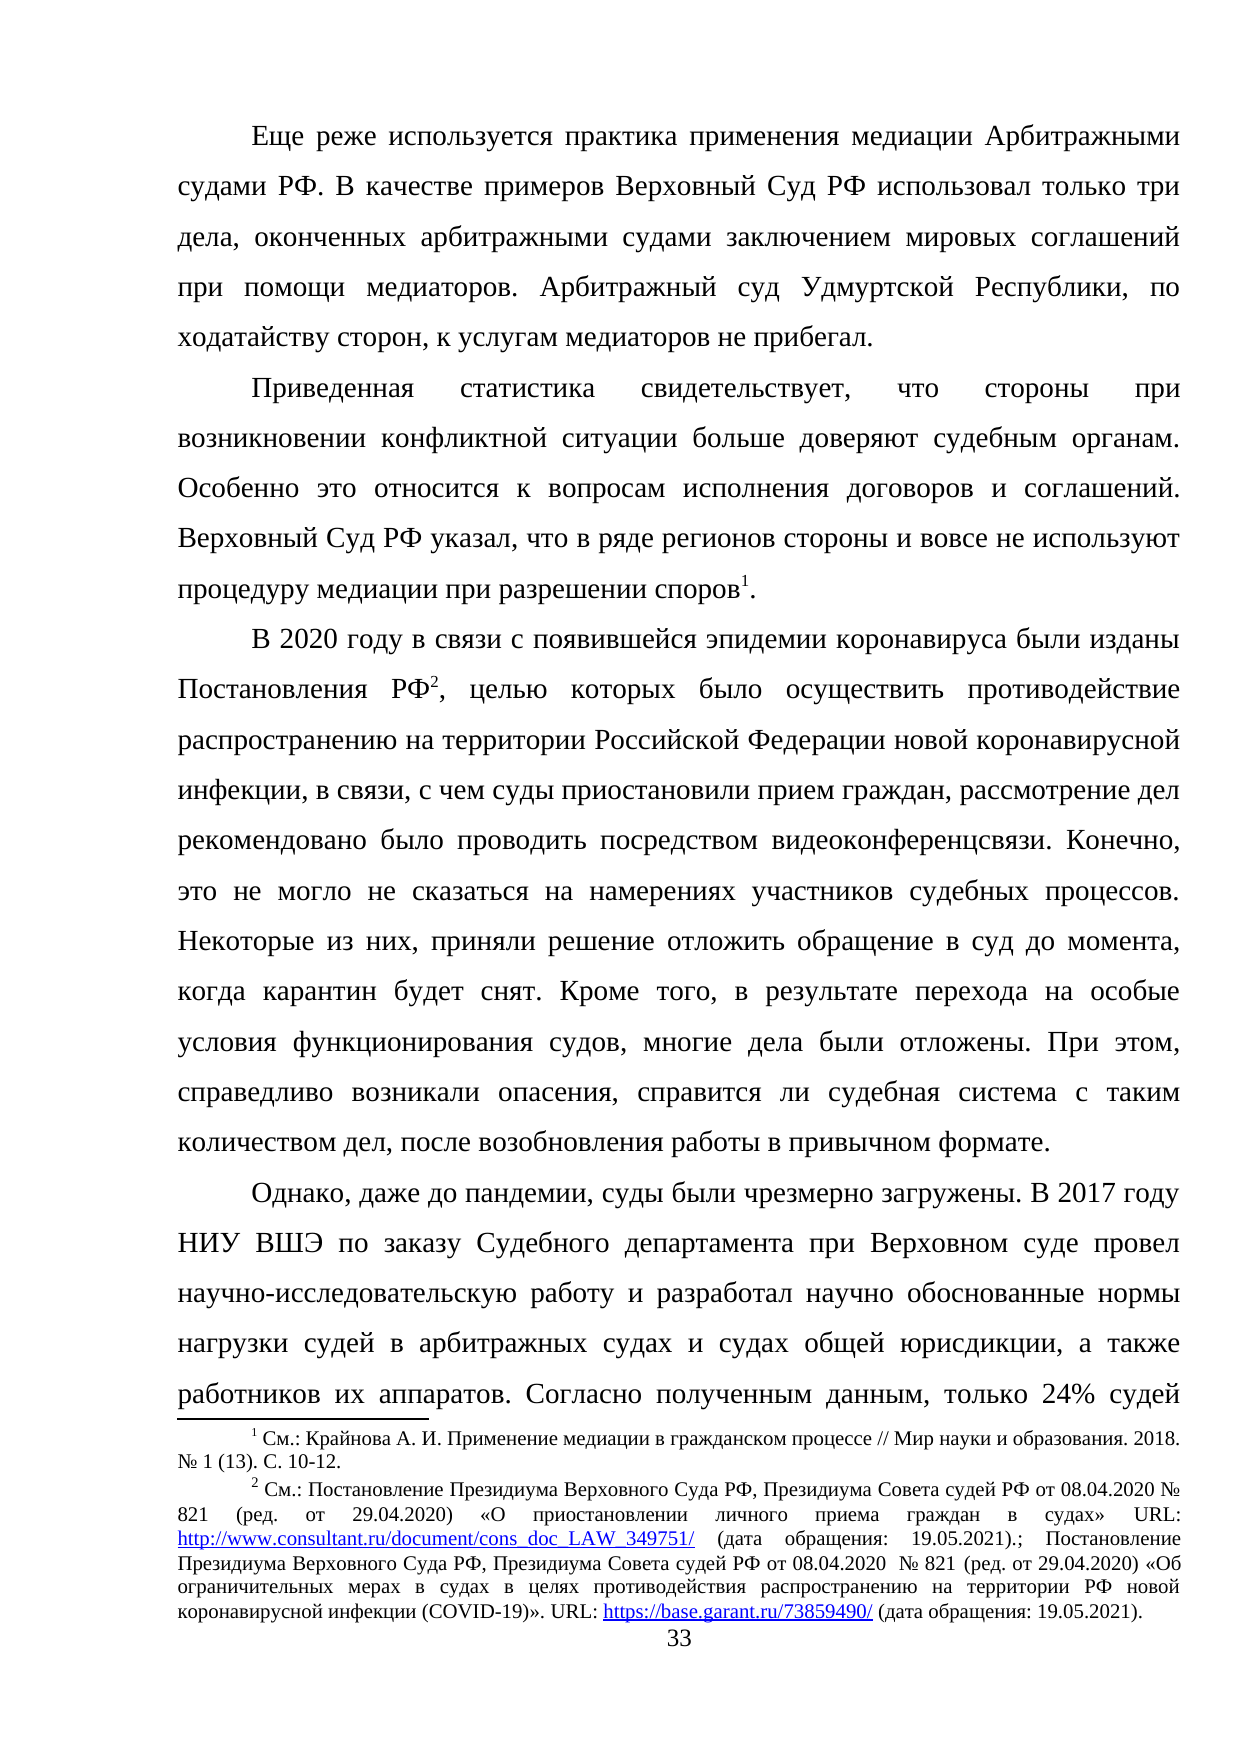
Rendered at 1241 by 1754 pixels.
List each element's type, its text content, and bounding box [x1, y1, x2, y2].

text Еще реже используется практика применения медиации Арбитражными судами РФ. В качестве примеров Верховный Суд РФ использовал только три дела, оконченных арбитражными судами заключением мировых соглашений при помощи медиаторов. Арбитражный суд Удмуртской Республики, по ходатайству сторон, к услугам медиаторов не прибегал. [177, 118, 1181, 353]
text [177, 1175, 1181, 1409]
text Приведенная статистика свидетельствует, что стороны при возникновении конфликтной ситуации больше доверяют судебным органам. Особенно это относится к вопросам исполнения договоров и соглашений. Верховный Суд РФ указал, что в ряде регионов стороны и вовсе не используют процедуру медиации при разрешении споров. [177, 370, 1181, 604]
text В 2020 году в связи с появившейся эпидемии коронавируса были изданы Постановления РФ, целью которых было осуществить противодействие распространению на территории Российской Федерации новой коронавирусной инфекции, в связи, с чем суды приостановили прием граждан, рассмотрение дел рекомендовано было проводить посредством видеоконференцсвязи. Конечно, это не могло не сказаться на намерениях участников судебных процессов. Некоторые из них, приняли решение отложить обращение в суд до момента, когда карантин будет снят. Кроме того, в результате перехода на особые условия функционирования судов, многие дела были отложены. При этом, справедливо возникали опасения, справится ли судебная система с таким количеством дел, после возобновления работы в привычном формате. [177, 621, 1181, 1158]
